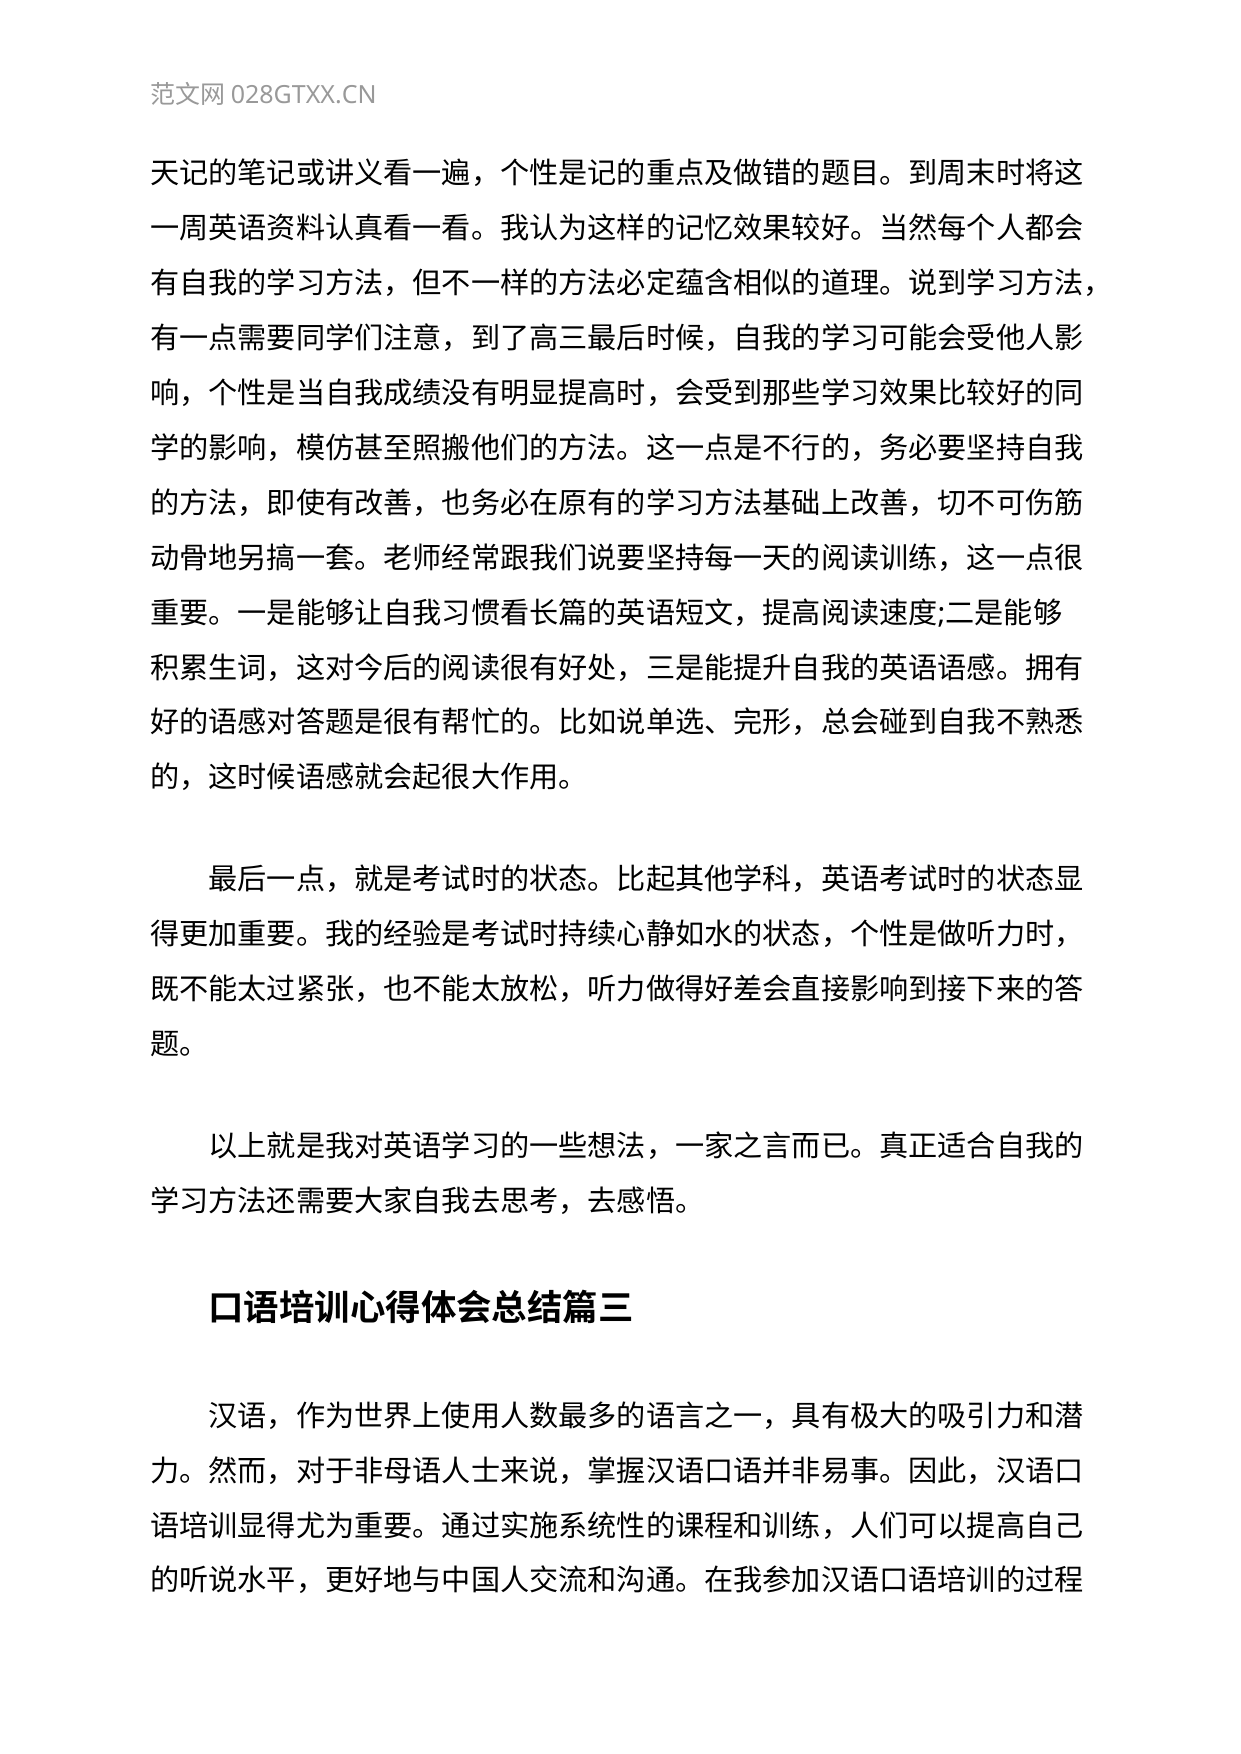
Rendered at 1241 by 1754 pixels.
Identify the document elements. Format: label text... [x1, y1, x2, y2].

text 最后一点，就是考试时的状态。比起其他学科，英语考试时的状态显得更加重要。我的经验是考试时持续心静如水的状态，个性是做听力时，既不能太过紧张，也不能太放松，听力做得好差会直接影响到接下来的答题。 [150, 856, 1090, 1063]
text 以上就是我对英语学习的一些想法，一家之言而已。真正适合自我的学习方法还需要大家自我去思考，去感悟。 [150, 1122, 1090, 1219]
text 口语培训心得体会总结篇三 [150, 1279, 1090, 1330]
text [150, 1392, 1090, 1599]
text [150, 150, 1090, 796]
